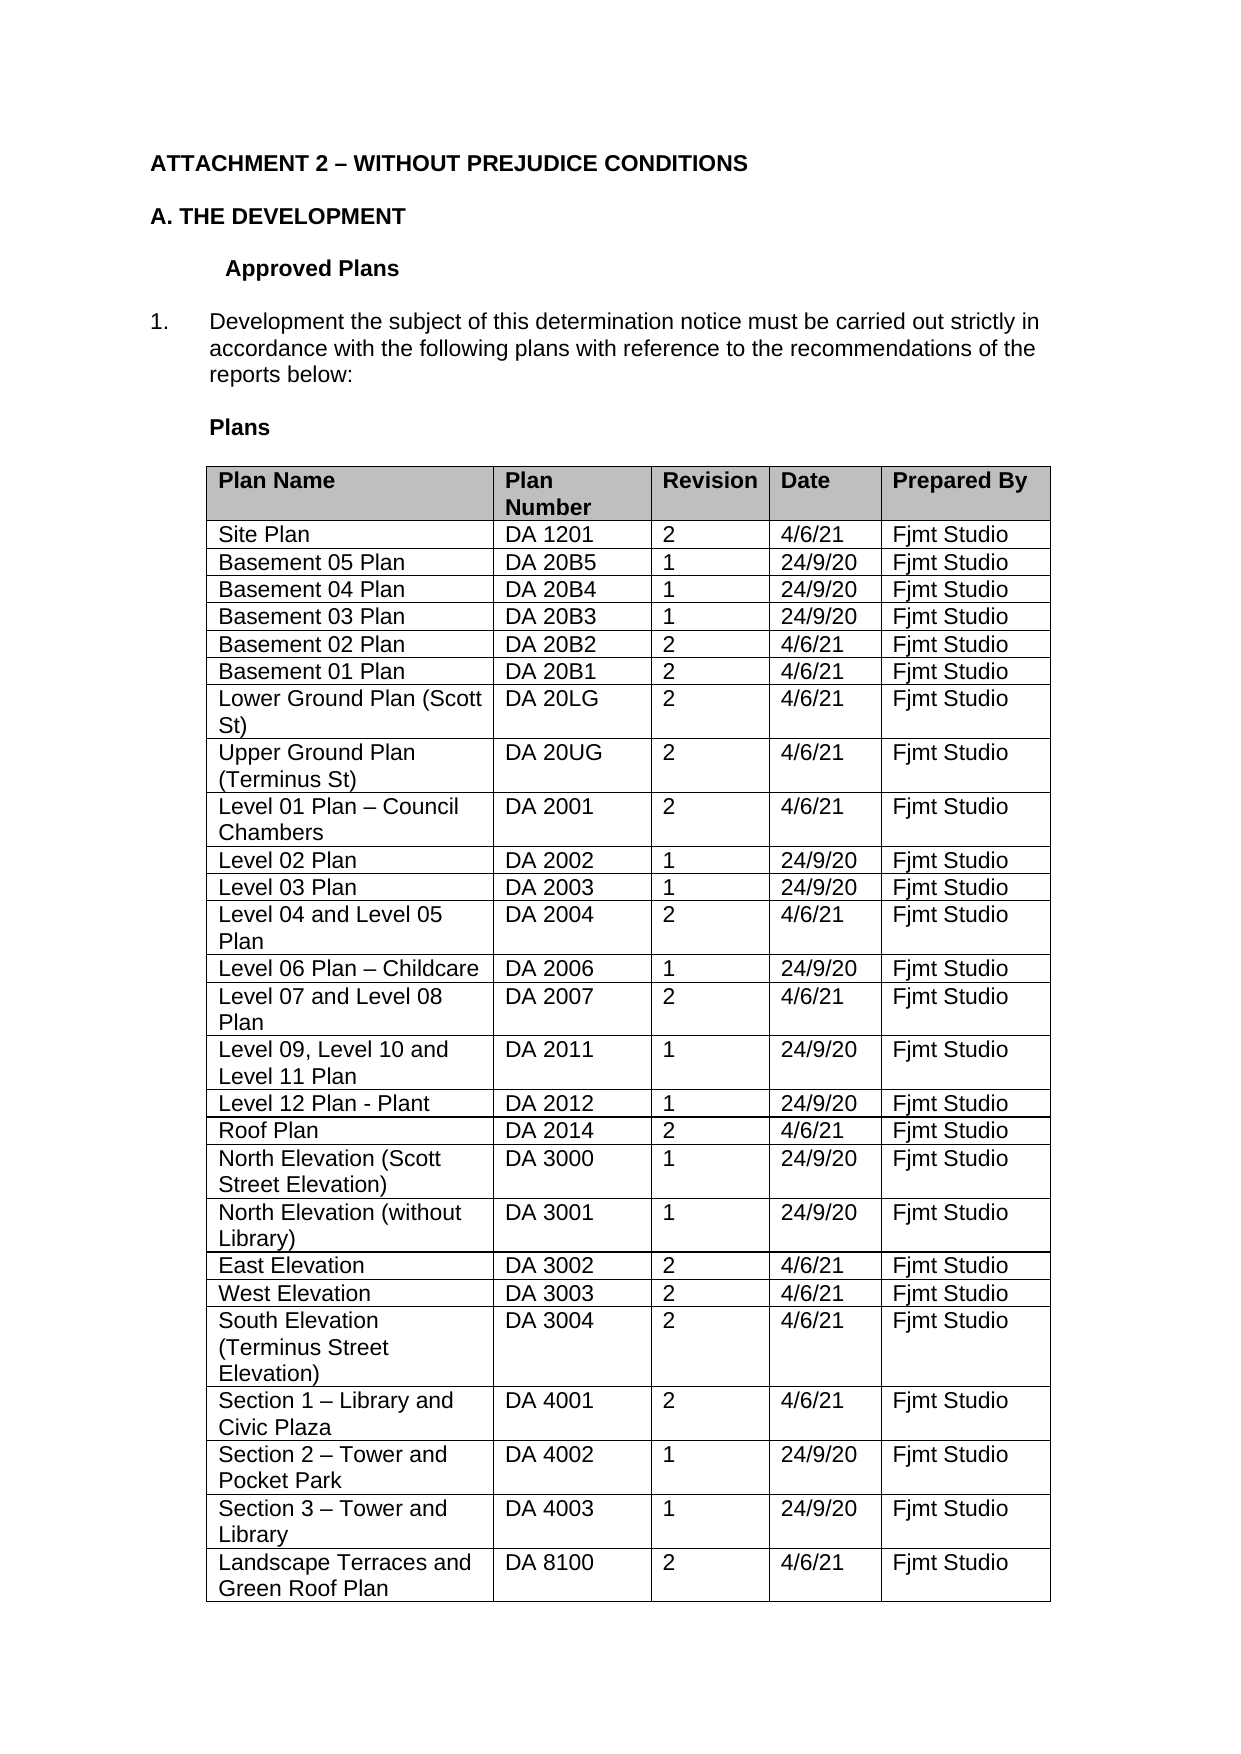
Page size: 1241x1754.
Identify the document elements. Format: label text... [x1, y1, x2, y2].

table_cell 4/6/21 [770, 739, 881, 792]
table_cell Fjmt Studio [882, 1036, 1050, 1089]
table_cell DA 4001 [494, 1387, 651, 1440]
table_cell East Elevation [207, 1253, 493, 1279]
table_cell DA 20B3 [494, 603, 651, 629]
table_cell 4/6/21 [770, 1549, 881, 1601]
table_cell 4/6/21 [770, 685, 881, 738]
table_cell DA 20B5 [494, 549, 651, 575]
table_cell Level 02 Plan [207, 847, 493, 873]
table_cell Fjmt Studio [882, 658, 1050, 684]
table_cell DA 2007 [494, 983, 651, 1035]
table_header Prepared By [882, 467, 1050, 520]
table_cell 1 [652, 955, 769, 982]
table_cell Fjmt Studio [882, 1307, 1050, 1386]
table_cell Fjmt Studio [882, 983, 1050, 1035]
table_cell Level 03 Plan [207, 874, 493, 900]
table_cell 24/9/20 [770, 847, 881, 873]
table_cell 24/9/20 [770, 1495, 881, 1547]
table_cell 4/6/21 [770, 1280, 881, 1306]
table_cell 2 [652, 685, 769, 738]
table_cell Level 06 Plan – Childcare [207, 955, 493, 982]
table_cell Landscape Terraces and Green Roof Plan [207, 1549, 493, 1601]
table_cell 24/9/20 [770, 1090, 881, 1116]
table_cell 2 [652, 793, 769, 846]
table_cell Site Plan [207, 521, 493, 547]
table_cell 24/9/20 [770, 549, 881, 575]
table_cell 2 [652, 1387, 769, 1440]
table_cell DA 2011 [494, 1036, 651, 1089]
table_cell DA 2001 [494, 793, 651, 846]
table_cell DA 4003 [494, 1495, 651, 1547]
table_header Date [770, 467, 881, 520]
table_cell Fjmt Studio [882, 1253, 1050, 1279]
table_cell 1 [652, 1441, 769, 1494]
table_cell Fjmt Studio [882, 874, 1050, 900]
table_cell Fjmt Studio [882, 603, 1050, 629]
table_cell 2 [652, 521, 769, 547]
table_cell 1 [652, 847, 769, 873]
table_cell DA 20LG [494, 685, 651, 738]
table_cell Upper Ground Plan (Terminus St) [207, 739, 493, 792]
table_cell Fjmt Studio [882, 1387, 1050, 1440]
table_cell 1 [652, 576, 769, 602]
table_cell Fjmt Studio [882, 1549, 1050, 1601]
table_cell 1 [652, 1036, 769, 1089]
table_cell DA 2014 [494, 1118, 651, 1144]
table_cell 2 [652, 901, 769, 954]
text Approved Plans [150, 255, 1090, 282]
table_cell 4/6/21 [770, 658, 881, 684]
table_cell DA 2004 [494, 901, 651, 954]
table_cell Fjmt Studio [882, 576, 1050, 602]
table_cell DA 3003 [494, 1280, 651, 1306]
table_cell Basement 03 Plan [207, 603, 493, 629]
table_cell 1 [652, 874, 769, 900]
table_cell 4/6/21 [770, 1253, 881, 1279]
table_cell Section 3 – Tower and Library [207, 1495, 493, 1547]
table_cell Fjmt Studio [882, 1145, 1050, 1198]
table_cell North Elevation (without Library) [207, 1199, 493, 1251]
table_cell Fjmt Studio [882, 631, 1050, 657]
table_cell DA 3000 [494, 1145, 651, 1198]
table_cell 4/6/21 [770, 1118, 881, 1144]
list Development the subject of this determination notice must be carried out strictly in accordance with the following plans with reference to the recommendations of the reports below: [150, 308, 1090, 387]
table_cell Fjmt Studio [882, 955, 1050, 982]
table_cell Level 12 Plan - Plant [207, 1090, 493, 1116]
table_cell DA 2003 [494, 874, 651, 900]
table_cell DA 2012 [494, 1090, 651, 1116]
table_cell Level 01 Plan – Council Chambers [207, 793, 493, 846]
table_cell Basement 05 Plan [207, 549, 493, 575]
table_cell DA 1201 [494, 521, 651, 547]
table_cell 24/9/20 [770, 576, 881, 602]
table_cell 4/6/21 [770, 983, 881, 1035]
table_cell North Elevation (Scott Street Elevation) [207, 1145, 493, 1198]
table_cell 2 [652, 658, 769, 684]
table_cell DA 3001 [494, 1199, 651, 1251]
table_cell 1 [652, 1090, 769, 1116]
table_cell 24/9/20 [770, 1199, 881, 1251]
table_cell 4/6/21 [770, 1307, 881, 1386]
table_cell 2 [652, 739, 769, 792]
table_cell Fjmt Studio [882, 847, 1050, 873]
table_cell DA 3004 [494, 1307, 651, 1386]
table_cell DA 20UG [494, 739, 651, 792]
table_cell Fjmt Studio [882, 521, 1050, 547]
table_cell West Elevation [207, 1280, 493, 1306]
table_cell 2 [652, 1307, 769, 1386]
text Plans [209, 413, 1090, 440]
table_cell Section 2 – Tower and Pocket Park [207, 1441, 493, 1494]
table_cell Lower Ground Plan (Scott St) [207, 685, 493, 738]
table_cell DA 8100 [494, 1549, 651, 1601]
table_cell South Elevation (Terminus Street Elevation) [207, 1307, 493, 1386]
table_cell Fjmt Studio [882, 1280, 1050, 1306]
table_cell Fjmt Studio [882, 793, 1050, 846]
table_cell DA 20B2 [494, 631, 651, 657]
table_cell Fjmt Studio [882, 739, 1050, 792]
table_cell 2 [652, 1118, 769, 1144]
table_cell 24/9/20 [770, 1145, 881, 1198]
table_cell Fjmt Studio [882, 901, 1050, 954]
text ATTACHMENT 2 – WITHOUT PREJUDICE CONDITIONS [150, 150, 1090, 176]
table_cell DA 20B4 [494, 576, 651, 602]
table_cell Fjmt Studio [882, 1090, 1050, 1116]
table_cell 1 [652, 1199, 769, 1251]
table_cell DA 2006 [494, 955, 651, 982]
table_cell Fjmt Studio [882, 1441, 1050, 1494]
table_cell 2 [652, 631, 769, 657]
table_cell 1 [652, 1495, 769, 1547]
table_cell 4/6/21 [770, 631, 881, 657]
table_cell DA 20B1 [494, 658, 651, 684]
table_cell 4/6/21 [770, 793, 881, 846]
table_cell DA 2002 [494, 847, 651, 873]
table_cell Section 1 – Library and Civic Plaza [207, 1387, 493, 1440]
table_cell Fjmt Studio [882, 1495, 1050, 1547]
table_cell Basement 02 Plan [207, 631, 493, 657]
table_cell 1 [652, 603, 769, 629]
table_cell 2 [652, 1280, 769, 1306]
table_cell Fjmt Studio [882, 685, 1050, 738]
table_cell 2 [652, 1549, 769, 1601]
table_cell 24/9/20 [770, 955, 881, 982]
text A. THE DEVELOPMENT [150, 203, 1090, 229]
table_cell Fjmt Studio [882, 1118, 1050, 1144]
table_cell 24/9/20 [770, 1441, 881, 1494]
table_cell Roof Plan [207, 1118, 493, 1144]
table_cell 24/9/20 [770, 603, 881, 629]
table_cell 24/9/20 [770, 874, 881, 900]
table_cell 4/6/21 [770, 521, 881, 547]
table_cell DA 3002 [494, 1253, 651, 1279]
table_cell Fjmt Studio [882, 549, 1050, 575]
table_cell Fjmt Studio [882, 1199, 1050, 1251]
table_header Plan Name [207, 467, 493, 520]
table_cell DA 4002 [494, 1441, 651, 1494]
table_cell Level 07 and Level 08 Plan [207, 983, 493, 1035]
table_cell 4/6/21 [770, 901, 881, 954]
table_header Revision [652, 467, 769, 520]
table_cell Basement 01 Plan [207, 658, 493, 684]
table_cell Level 04 and Level 05 Plan [207, 901, 493, 954]
table_cell Basement 04 Plan [207, 576, 493, 602]
table_cell 1 [652, 1145, 769, 1198]
table_header Plan Number [494, 467, 651, 520]
table_cell 2 [652, 983, 769, 1035]
table_cell 24/9/20 [770, 1036, 881, 1089]
table_cell 1 [652, 549, 769, 575]
table_cell 4/6/21 [770, 1387, 881, 1440]
table_cell Level 09, Level 10 and Level 11 Plan [207, 1036, 493, 1089]
table_cell 2 [652, 1253, 769, 1279]
